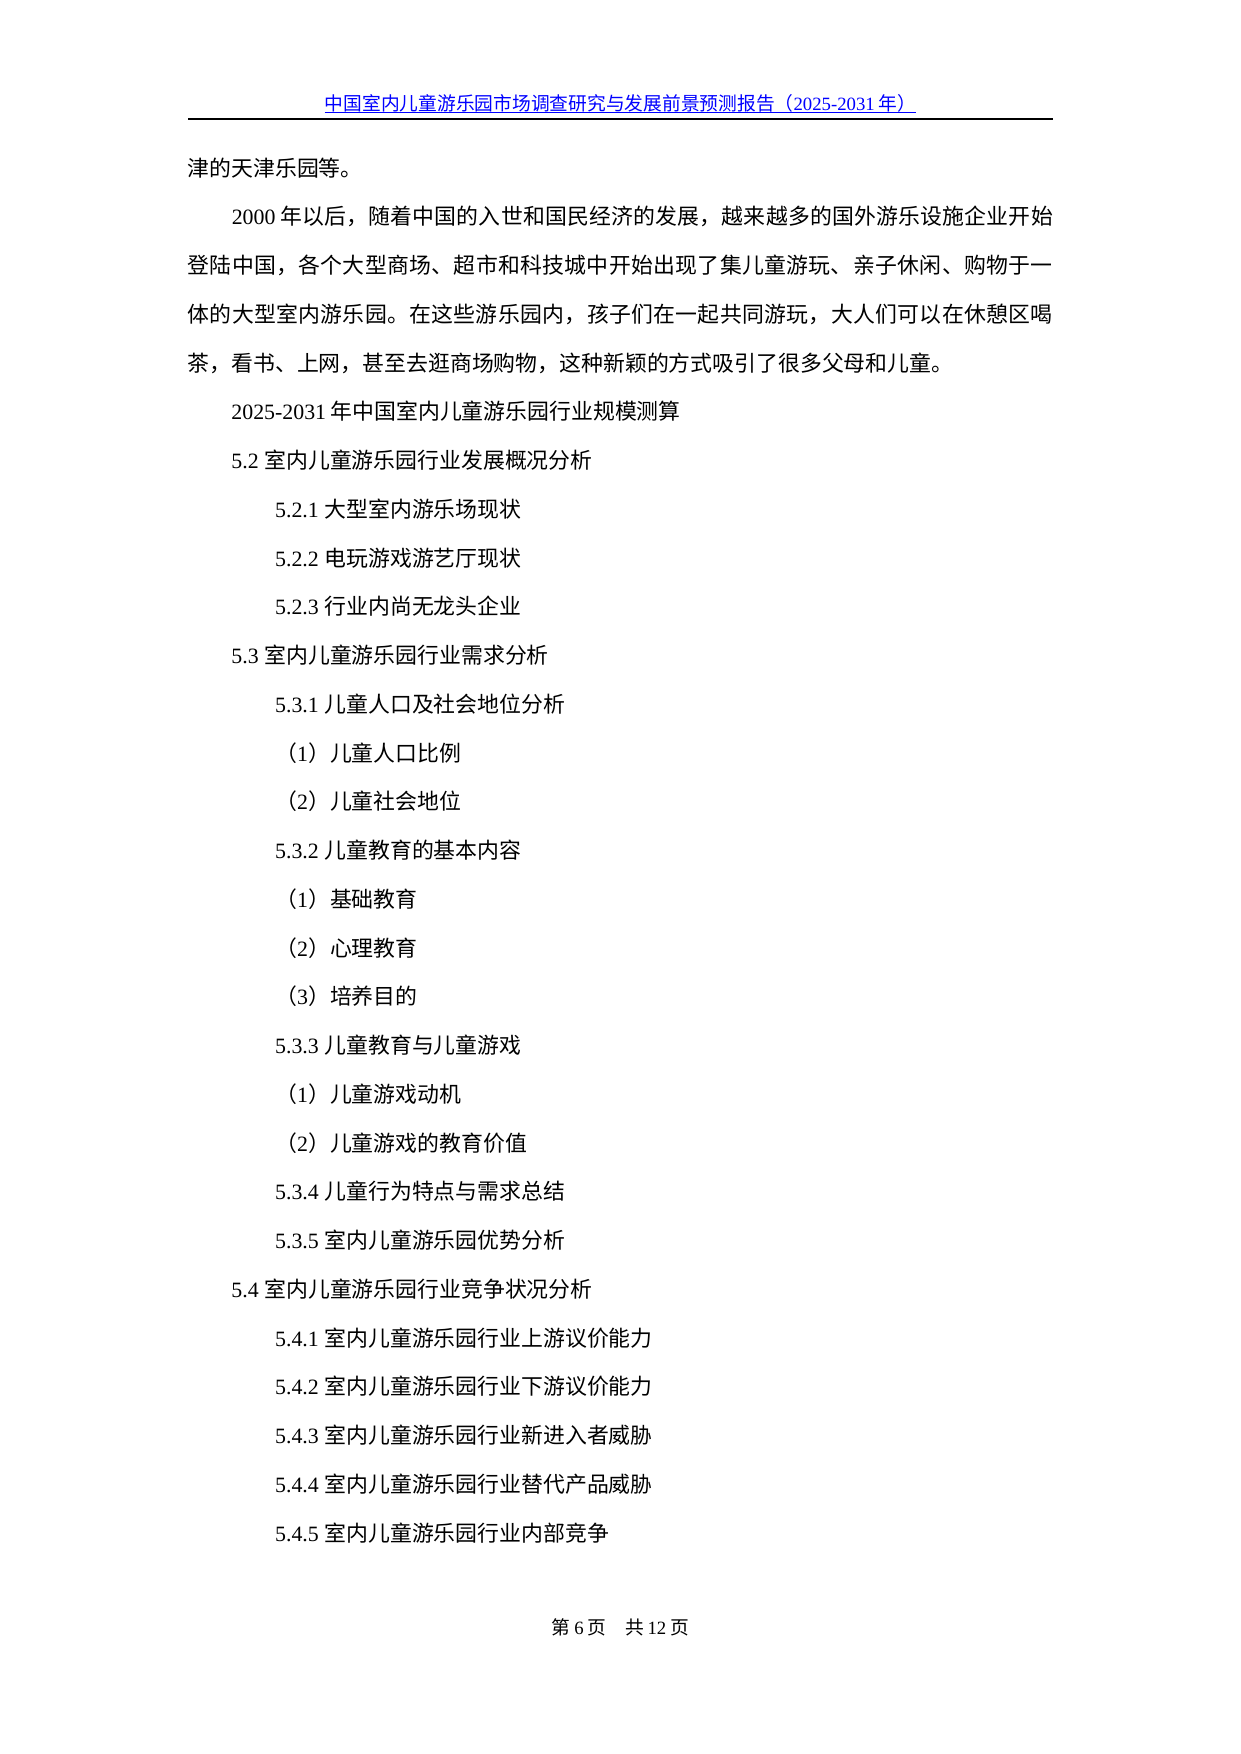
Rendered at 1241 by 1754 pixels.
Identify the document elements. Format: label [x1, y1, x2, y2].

text [187, 150, 1053, 1548]
